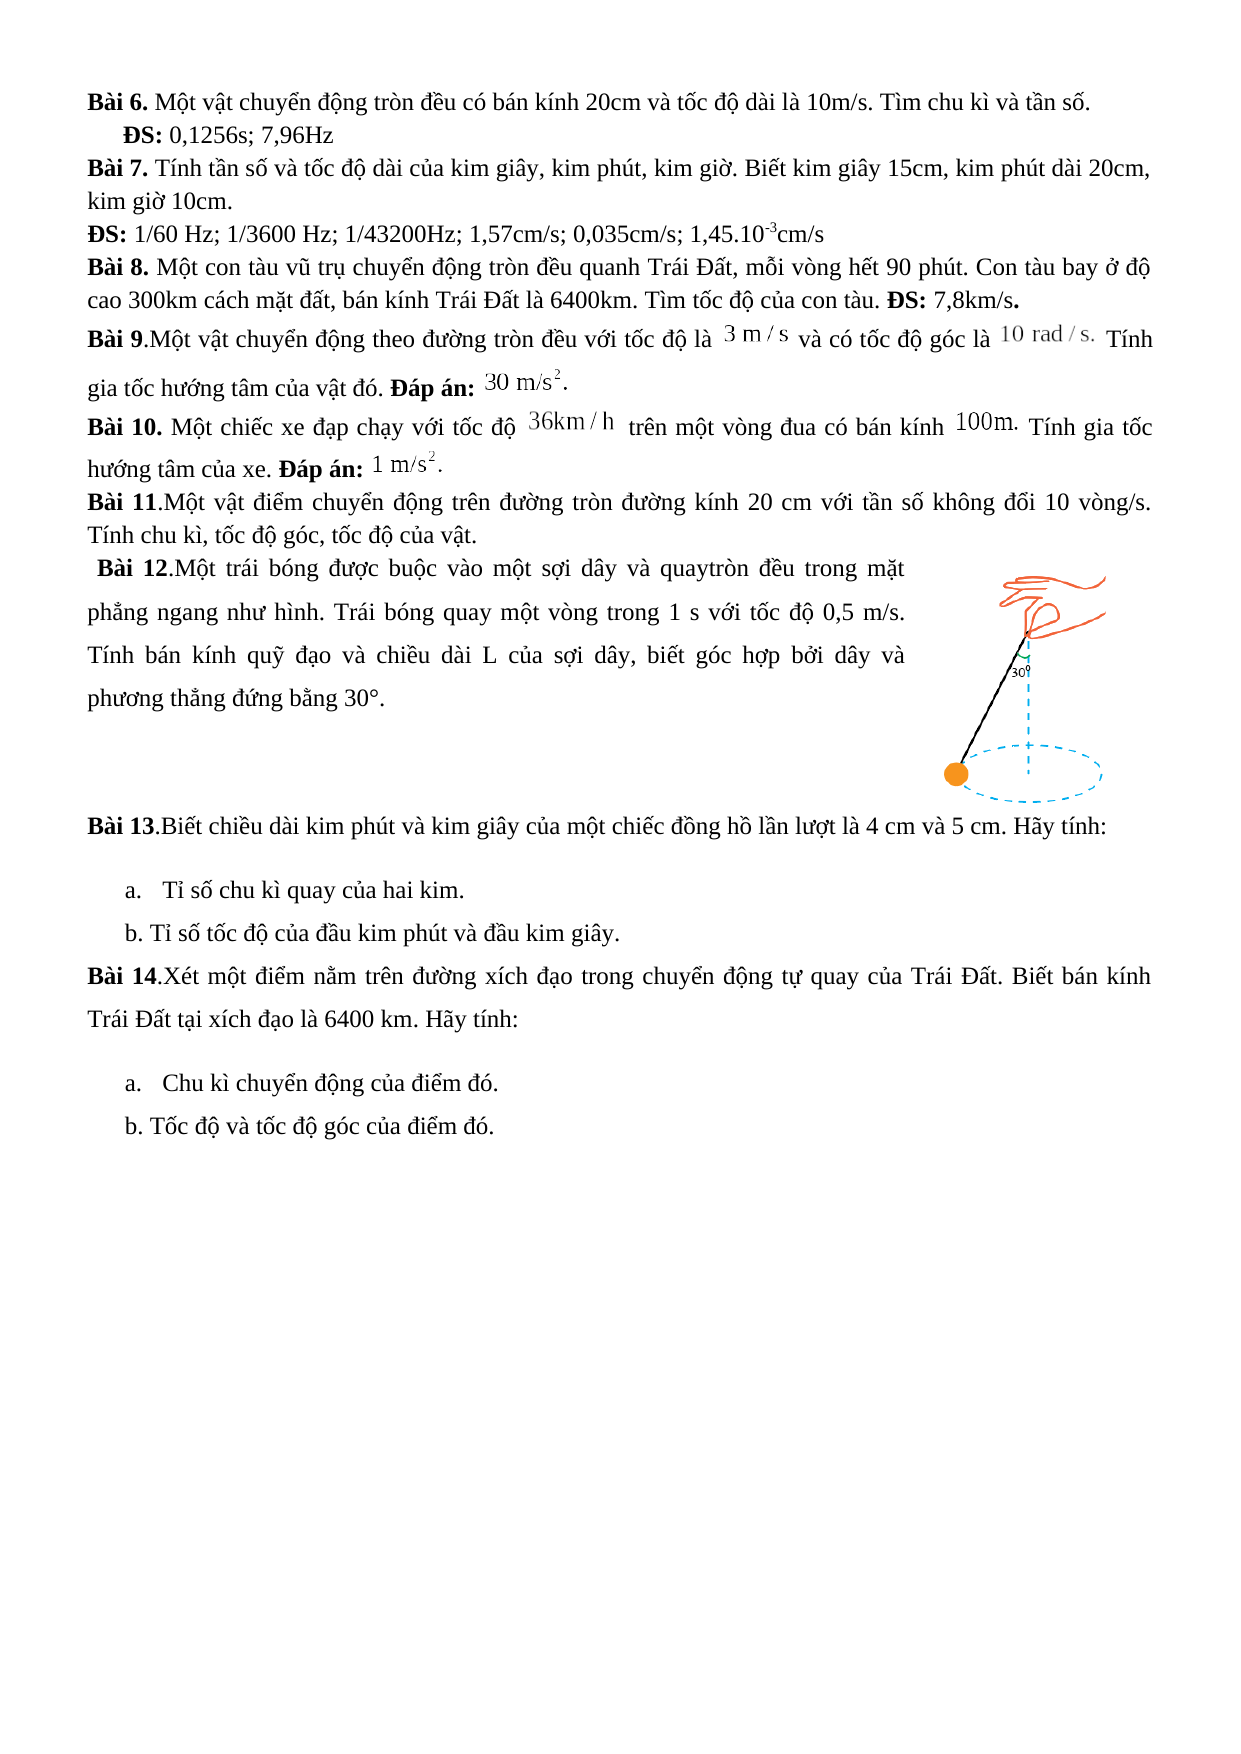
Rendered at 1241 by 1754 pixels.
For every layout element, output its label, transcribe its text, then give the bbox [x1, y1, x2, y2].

text Bài 13.Biết chiều dài kim phút và kim giây của một chiếc đồng hồ lần lượt là 4 cm và 5 cm. Hãy tính: [87, 811, 1153, 839]
text Bài 9.Một vật chuyển động theo đường tròn đều với tốc độ là và có tốc độ góc là Tính gia tốc hướng tâm của vật đó. Đáp án: [87, 318, 1153, 401]
text Bài 14.Xét một điểm nằm trên đường xích đạo trong chuyển động tự quay của Trái Đất. Biết bán kính Trái Đất tại xích đạo là 6400 km. Hãy tính: [87, 961, 1153, 1033]
text Bài 6. Một vật chuyển động tròn đều có bán kính 20cm và tốc độ dài là 10m/s. Tìm chu kì và tần số. [87, 87, 1153, 116]
picture [925, 563, 1106, 807]
list Chu kì chuyển động của điểm đó. [124, 1068, 1153, 1097]
list Tỉ số chu kì quay của hai kim. [124, 875, 1153, 903]
text ĐS: 1/60 Hz; 1/3600 Hz; 1/43200Hz; 1,57cm/s; 0,035cm/s; 1,45.10-3cm/s [87, 219, 1153, 248]
text Bài 8. Một con tàu vũ trụ chuyển động tròn đều quanh Trái Đất, mỗi vòng hết 90 phút. Con tàu bay ở độ cao 300km cách mặt đất, bán kính Trái Đất là 6400km. Tìm tốc độ của con tàu. ĐS: 7,8km/s. [87, 252, 1153, 314]
text Bài 10. Một chiếc xe đạp chạy với tốc độ trên một vòng đua có bán kính Tính gia tốc hướng tâm của xe. Đáp án: [87, 406, 1153, 483]
text Bài 11.Một vật điểm chuyển động trên đường tròn đường kính 20 cm với tần số không đổi 10 vòng/s. Tính chu kì, tốc độ góc, tốc độ của vật. [87, 487, 1153, 549]
text Bài 7. Tính tần số và tốc độ dài của kim giây, kim phút, kim giờ. Biết kim giây 15cm, kim phút dài 20cm, kim giờ 10cm. [87, 153, 1153, 215]
text Bài 12.Một trái bóng được buộc vào một sợi dây và quaytròn đều trong mặt phẳng ngang như hình. Trái bóng quay một vòng trong 1 s với tốc độ 0,5 m/s. Tính bán kính quỹ đạo và chiều dài L của sợi dây, biết góc hợp bởi dây và phương thẳng đứng bằng 30°. [87, 553, 1153, 712]
text b. Tỉ số tốc độ của đầu kim phút và đầu kim giây. [87, 918, 1153, 947]
text b. Tốc độ và tốc độ góc của điểm đó. [87, 1111, 1153, 1140]
text ĐS: 0,1256s; 7,96Hz [87, 120, 1153, 149]
